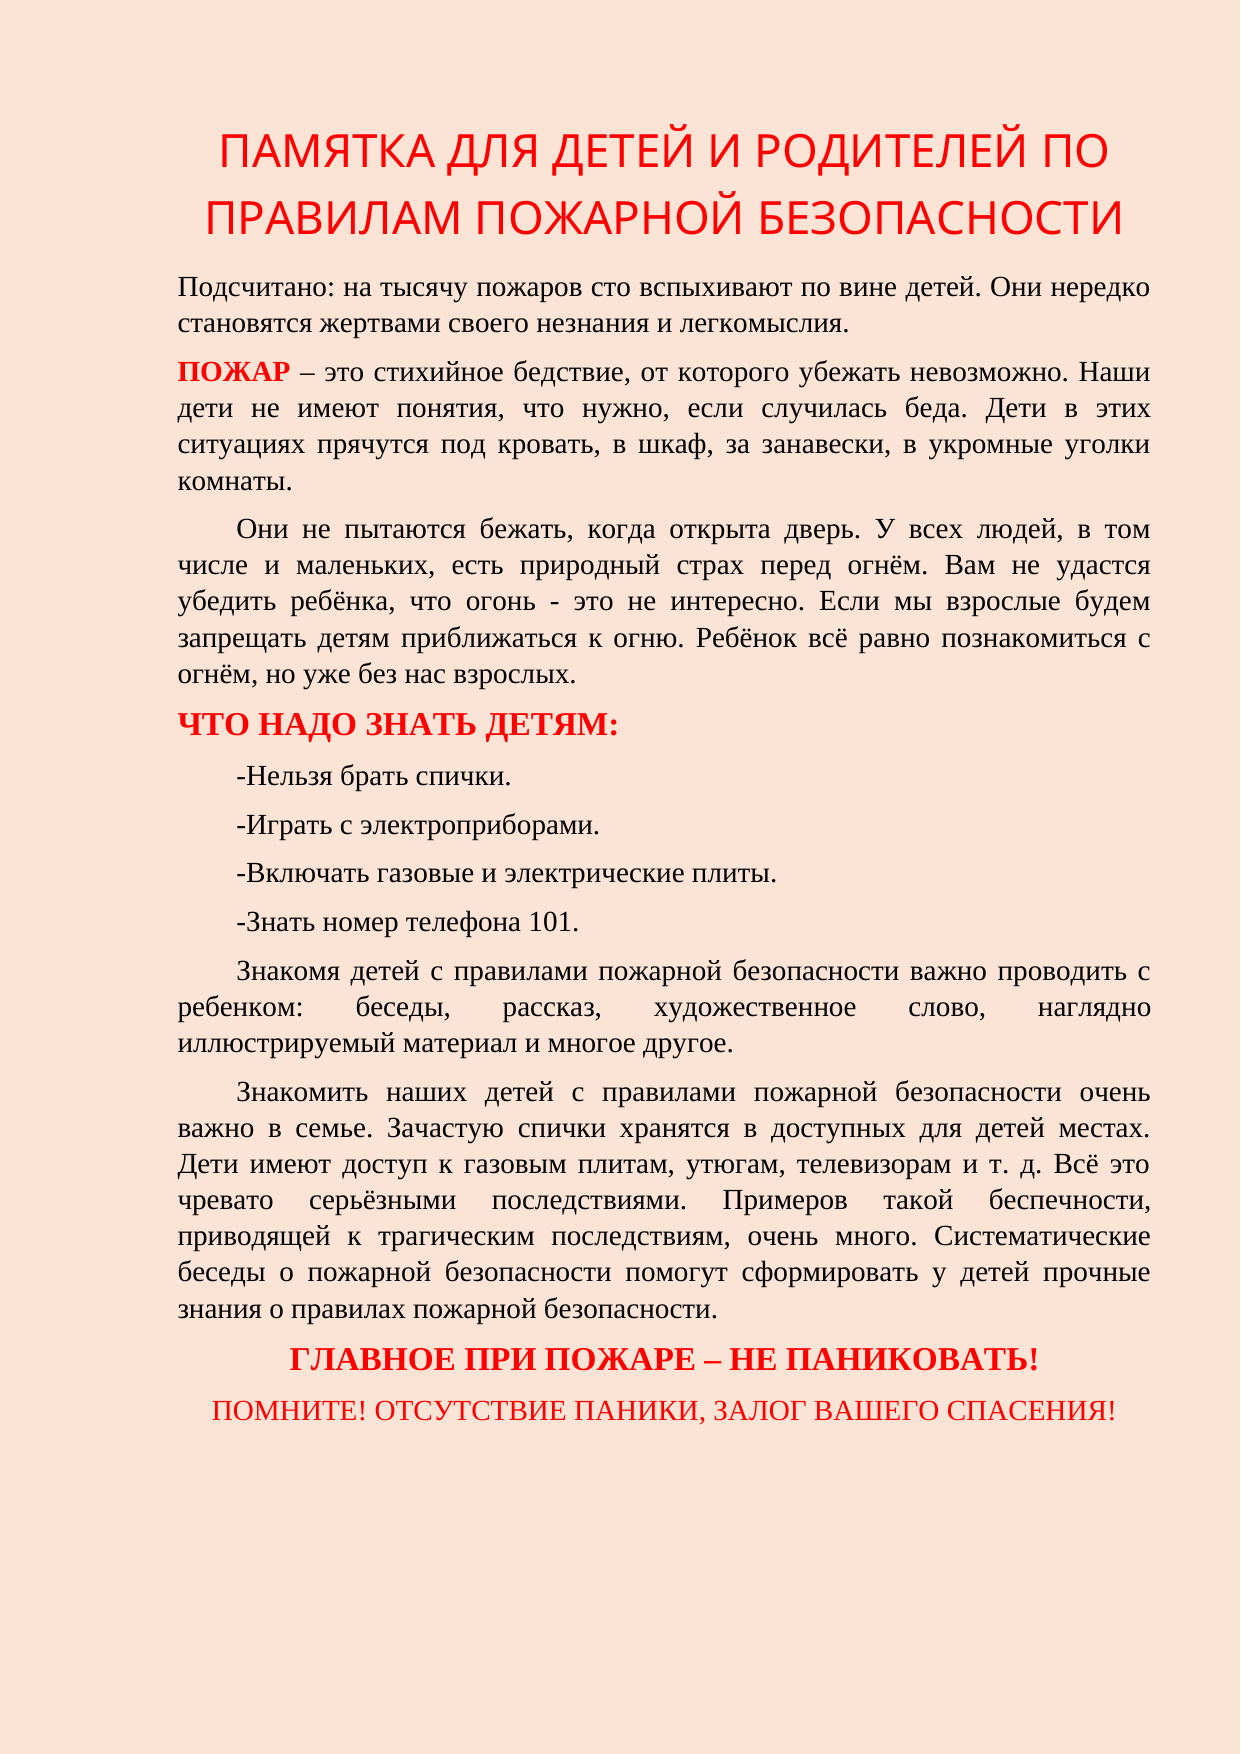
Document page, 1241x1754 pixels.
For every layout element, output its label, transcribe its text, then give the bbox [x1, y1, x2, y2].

text Знакомя детей с правилами пожарной безопасности важно проводить с ребенком: беседы, рассказ, художественное слово, наглядно иллюстрируемый материал и многое другое. [177, 953, 1152, 1059]
text -Играть с электроприборами. [177, 807, 1152, 841]
text ПОЖАР – это стихийное бедствие, от которого убежать невозможно. Наши дети не имеют понятия, что нужно, если случилась беда. Дети в этих ситуациях прячутся под кровать, в шкаф, за занавески, в укромные уголки комнаты. [177, 354, 1152, 496]
text Они не пытаются бежать, когда открыта дверь. У всех людей, в том числе и маленьких, есть природный страх перед огнём. Вам не удастся убедить ребёнка, что огонь - это не интересно. Если мы взрослые будем запрещать детям приближаться к огню. Ребёнок всё равно познакомиться с огнём, но уже без нас взрослых. [177, 511, 1152, 689]
text -Включать газовые и электрические плиты. [177, 856, 1152, 889]
text -Знать номер телефона 101. [177, 904, 1152, 938]
text ГЛАВНОЕ ПРИ ПОЖАРЕ – НЕ ПАНИКОВАТЬ! [177, 1339, 1152, 1378]
text ПАМЯТКА ДЛЯ ДЕТЕЙ И РОДИТЕЛЕЙ ПО ПРАВИЛАМ ПОЖАРНОЙ БЕЗОПАСНОСТИ [177, 118, 1152, 248]
text Подсчитано: на тысячу пожаров сто вспыхивают по вине детей. Они нередко становятся жертвами своего незнания и легкомыслия. [177, 269, 1152, 339]
text Знакомить наших детей с правилами пожарной безопасности очень важно в семье. Зачастую спички хранятся в доступных для детей местах. Дети имеют доступ к газовым плитам, утюгам, телевизорам и т. д. Всё это чревато серьёзными последствиями. Примеров такой беспечности, приводящей к трагическим последствиям, очень много. Систематические беседы о пожарной безопасности помогут сформировать у детей прочные знания о правилах пожарной безопасности. [177, 1074, 1152, 1324]
text ЧТО НАДО ЗНАТЬ ДЕТЯМ: [177, 704, 1152, 743]
text -Нельзя брать спички. [177, 758, 1152, 792]
text ПОМНИТЕ! ОТСУТСТВИЕ ПАНИКИ, ЗАЛОГ ВАШЕГО СПАСЕНИЯ! [177, 1393, 1152, 1427]
